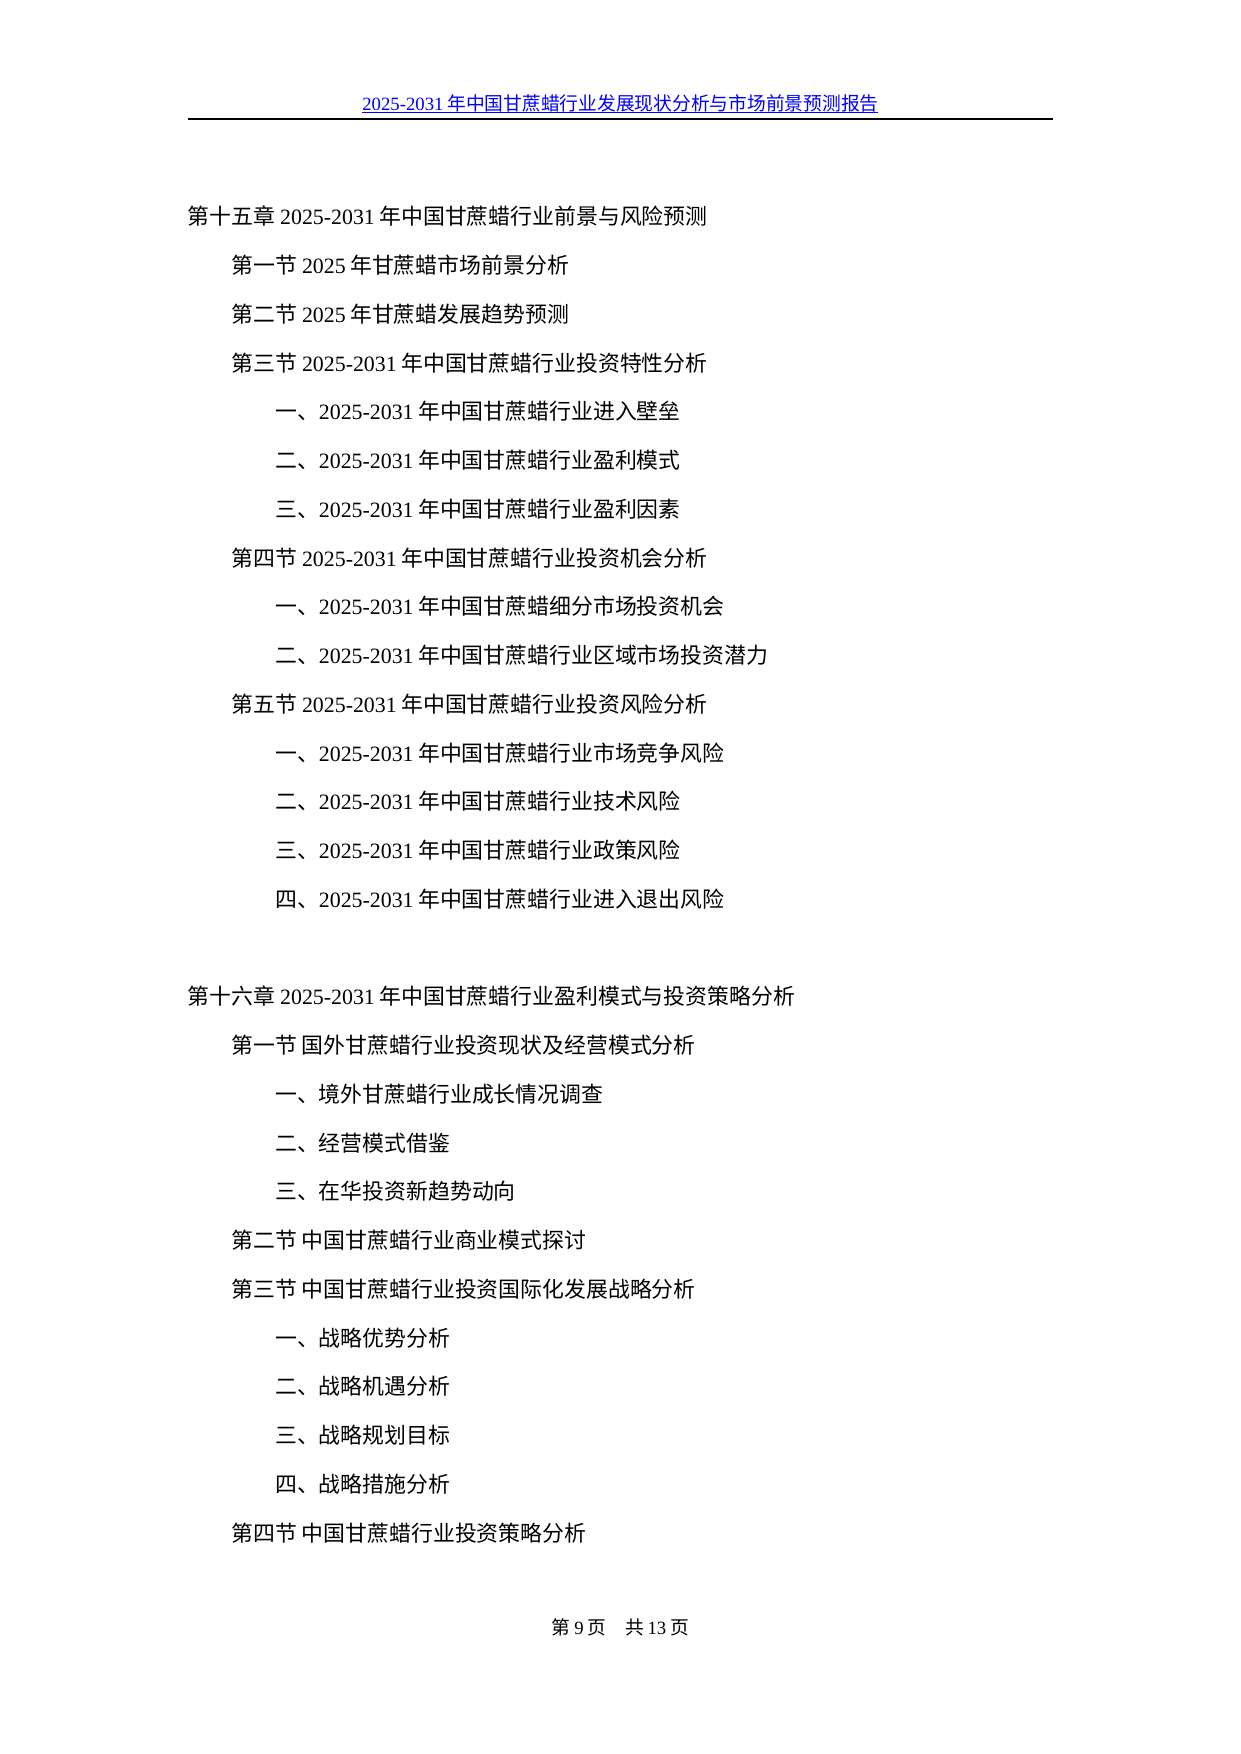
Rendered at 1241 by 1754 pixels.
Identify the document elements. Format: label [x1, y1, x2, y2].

text [187, 150, 1053, 1548]
